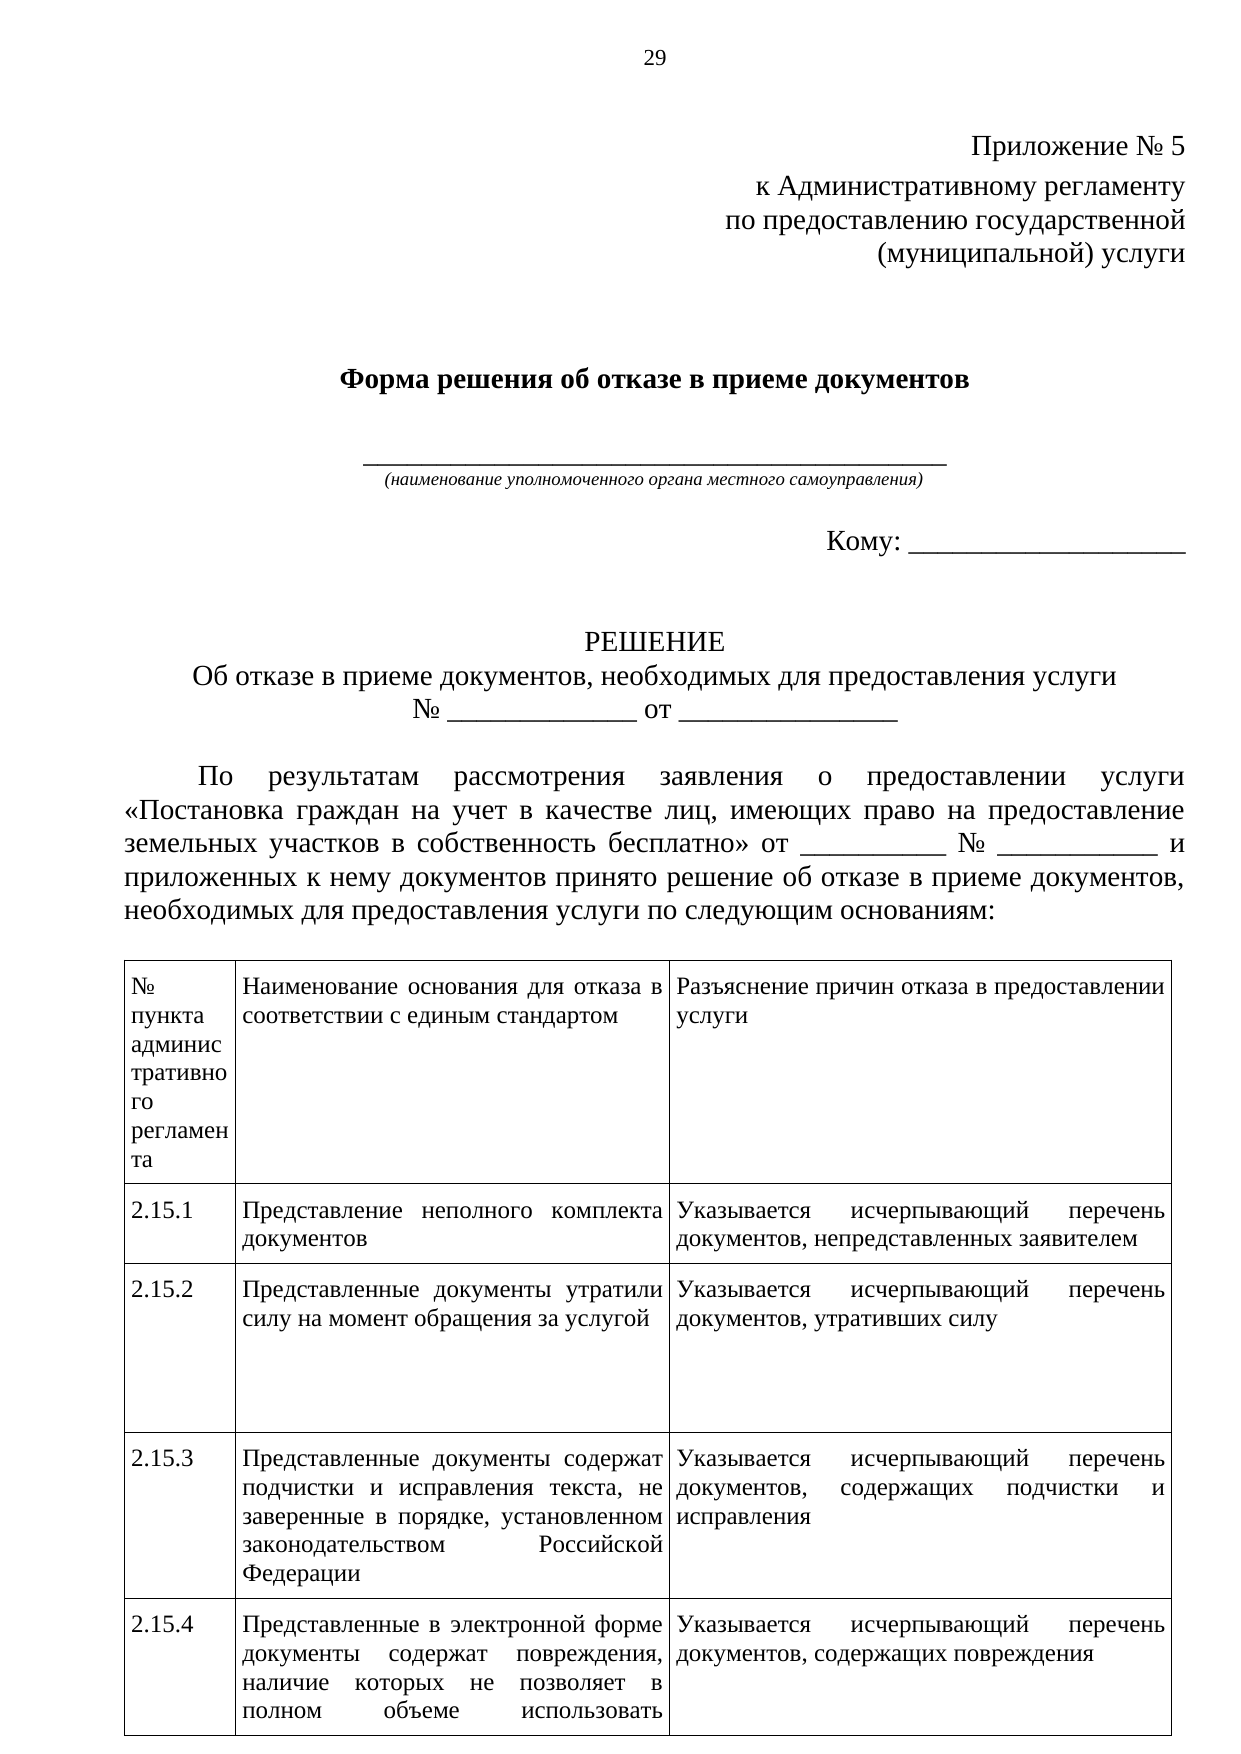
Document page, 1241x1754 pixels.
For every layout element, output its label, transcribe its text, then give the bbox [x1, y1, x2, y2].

table_cell 2.15.4 [125, 1599, 235, 1735]
text Об отказе в приеме документов, необходимых для предоставления услуги [124, 658, 1185, 691]
text к Административному регламенту [124, 168, 1185, 202]
table_cell 2.15.1 [125, 1184, 235, 1263]
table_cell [670, 1599, 1171, 1735]
text Кому: ___________________ [124, 523, 1185, 557]
table_cell 2.15.2 [125, 1264, 235, 1432]
text ________________________________________ [124, 435, 1185, 468]
table_cell Представленные документы утратили силу на момент обращения за услугой [236, 1264, 669, 1432]
table_cell Представленные документы содержат подчистки и исправления текста, не заверенные в порядке, установленном законодательством Российской Федерации [236, 1433, 669, 1598]
text по предоставлению государственной [124, 202, 1186, 235]
text Приложение № 5 [124, 128, 1185, 162]
table_cell Указывается исчерпывающий перечень документов, утративших силу [670, 1264, 1171, 1432]
table_cell Представление неполного комплекта документов [236, 1184, 669, 1263]
text По результатам рассмотрения заявления о предоставлении услуги «Постановка граждан на учет в качестве лиц, имеющих право на предоставление земельных участков в собственность бесплатно» от __________ № ___________ и приложенных к нему документов принято решение об отказе в приеме документов, необходимых для предоставления услуги по следующим основаниям: [124, 758, 1185, 926]
text № _____________ от _______________ [124, 691, 1185, 725]
text Форма решения об отказе в приеме документов [124, 361, 1185, 395]
text (наименование уполномоченного органа местного самоуправления) [124, 468, 1185, 490]
table_cell 2.15.3 [125, 1433, 235, 1598]
text РЕШЕНИЕ [124, 624, 1185, 658]
text (муниципальной) услуги [124, 235, 1186, 269]
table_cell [236, 1599, 669, 1735]
table_header № пункта административного регламента [125, 961, 235, 1183]
table_header Разъяснение причин отказа в предоставлении услуги [670, 961, 1171, 1183]
table_header Наименование основания для отказа в соответствии с единым стандартом [236, 961, 669, 1183]
table_cell Указывается исчерпывающий перечень документов, непредставленных заявителем [670, 1184, 1171, 1263]
table_cell Указывается исчерпывающий перечень документов, содержащих подчистки и исправления [670, 1433, 1171, 1598]
